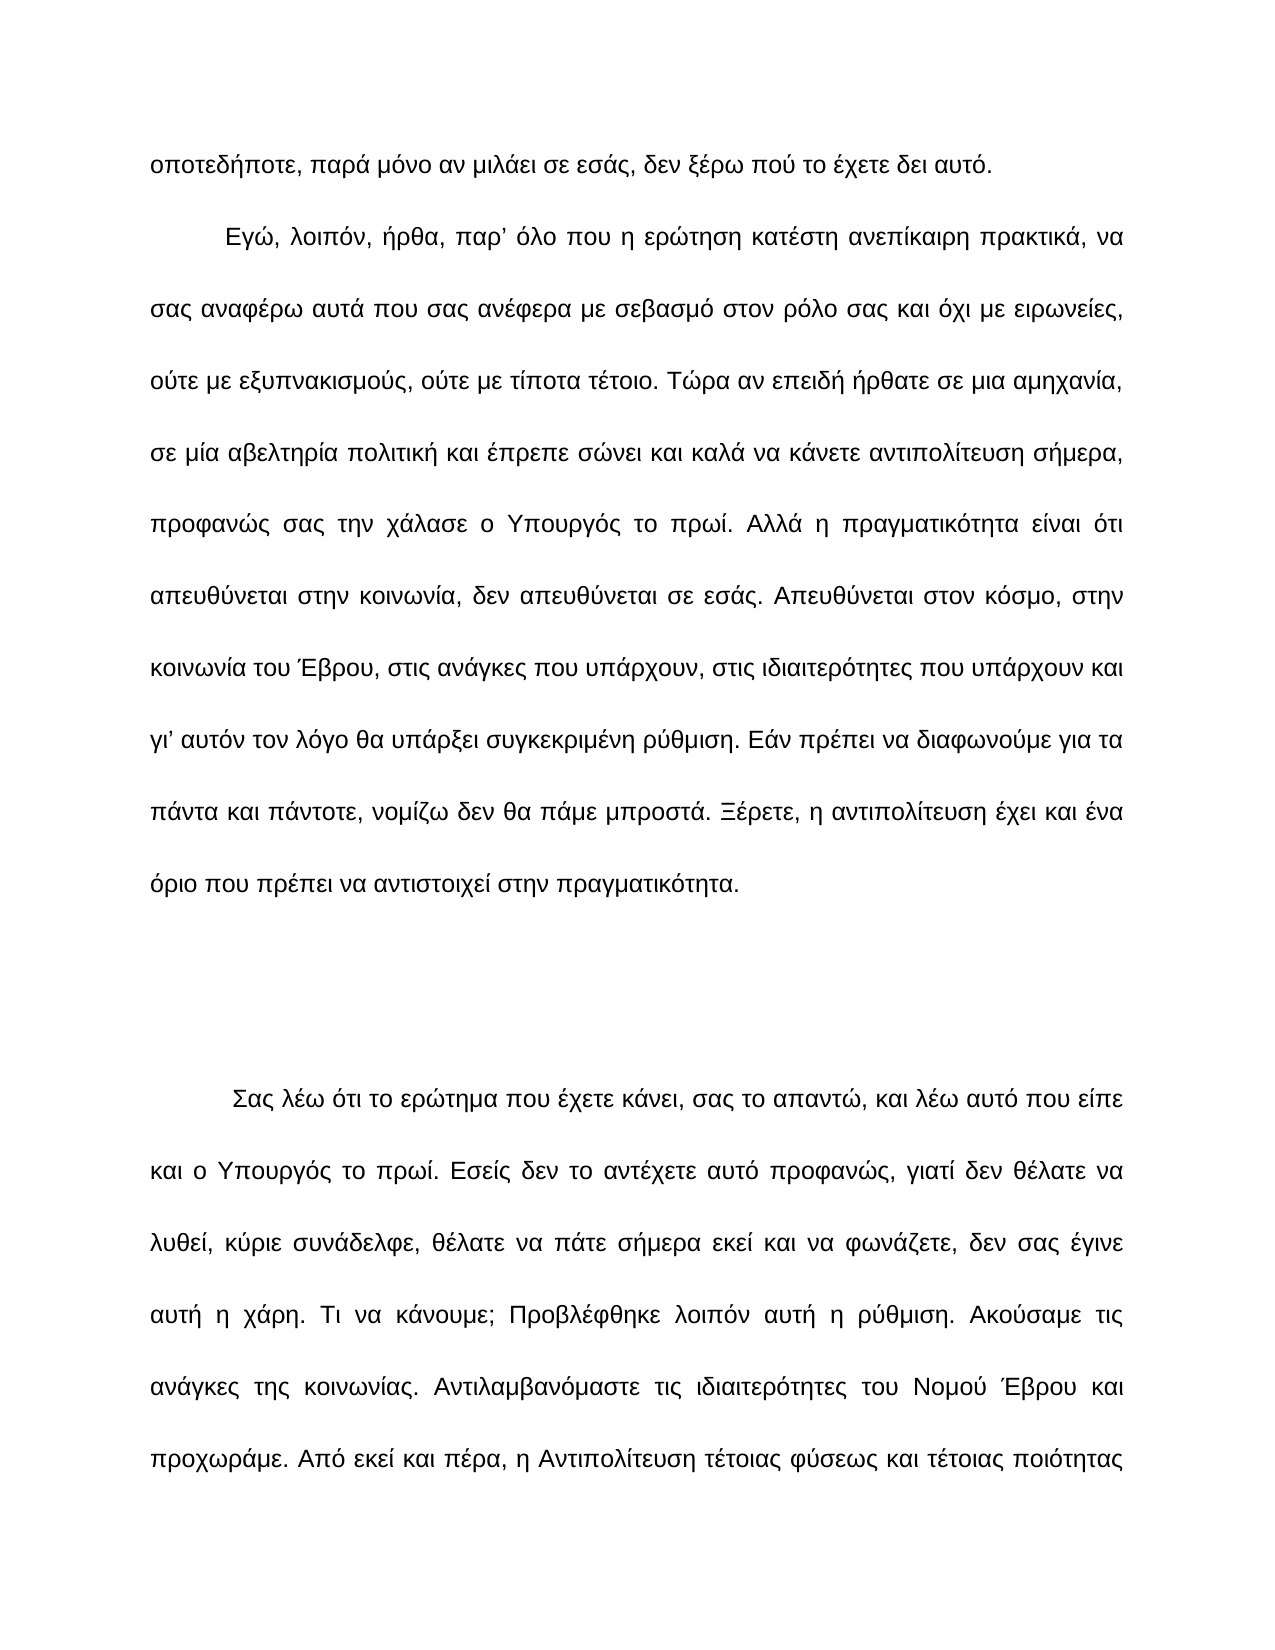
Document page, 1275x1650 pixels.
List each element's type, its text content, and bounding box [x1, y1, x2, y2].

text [150, 1084, 1125, 1472]
text Εγώ, λοιπόν, ήρθα, παρ’ όλο που η ερώτηση κατέστη ανεπίκαιρη πρακτικά, να σας αναφέρω αυτά που σας ανέφερα με σεβασμό στον ρόλο σας και όχι με ειρωνείες, ούτε με εξυπνακισμούς, ούτε με τίποτα τέτοιο. Τώρα αν επειδή ήρθατε σε μια αμηχανία, σε μία αβελτηρία πολιτική και έπρεπε σώνει και καλά να κάνετε αντιπολίτευση σήμερα, προφανώς σας την χάλασε ο Υπουργός το πρωί. Αλλά η πραγματικότητα είναι ότι απευθύνεται στην κοινωνία, δεν απευθύνεται σε εσάς. Απευθύνεται στον κόσμο, στην κοινωνία του Έβρου, στις ανάγκες που υπάρχουν, στις ιδιαιτερότητες που υπάρχουν και γι’ αυτόν τον λόγο θα υπάρξει συγκεκριμένη ρύθμιση. Εάν πρέπει να διαφωνούμε για τα πάντα και πάντοτε, νομίζω δεν θα πάμε μπροστά. Ξέρετε, η αντιπολίτευση έχει και ένα όριο που πρέπει να αντιστοιχεί στην πραγματικότητα. [150, 222, 1125, 897]
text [150, 150, 1125, 179]
